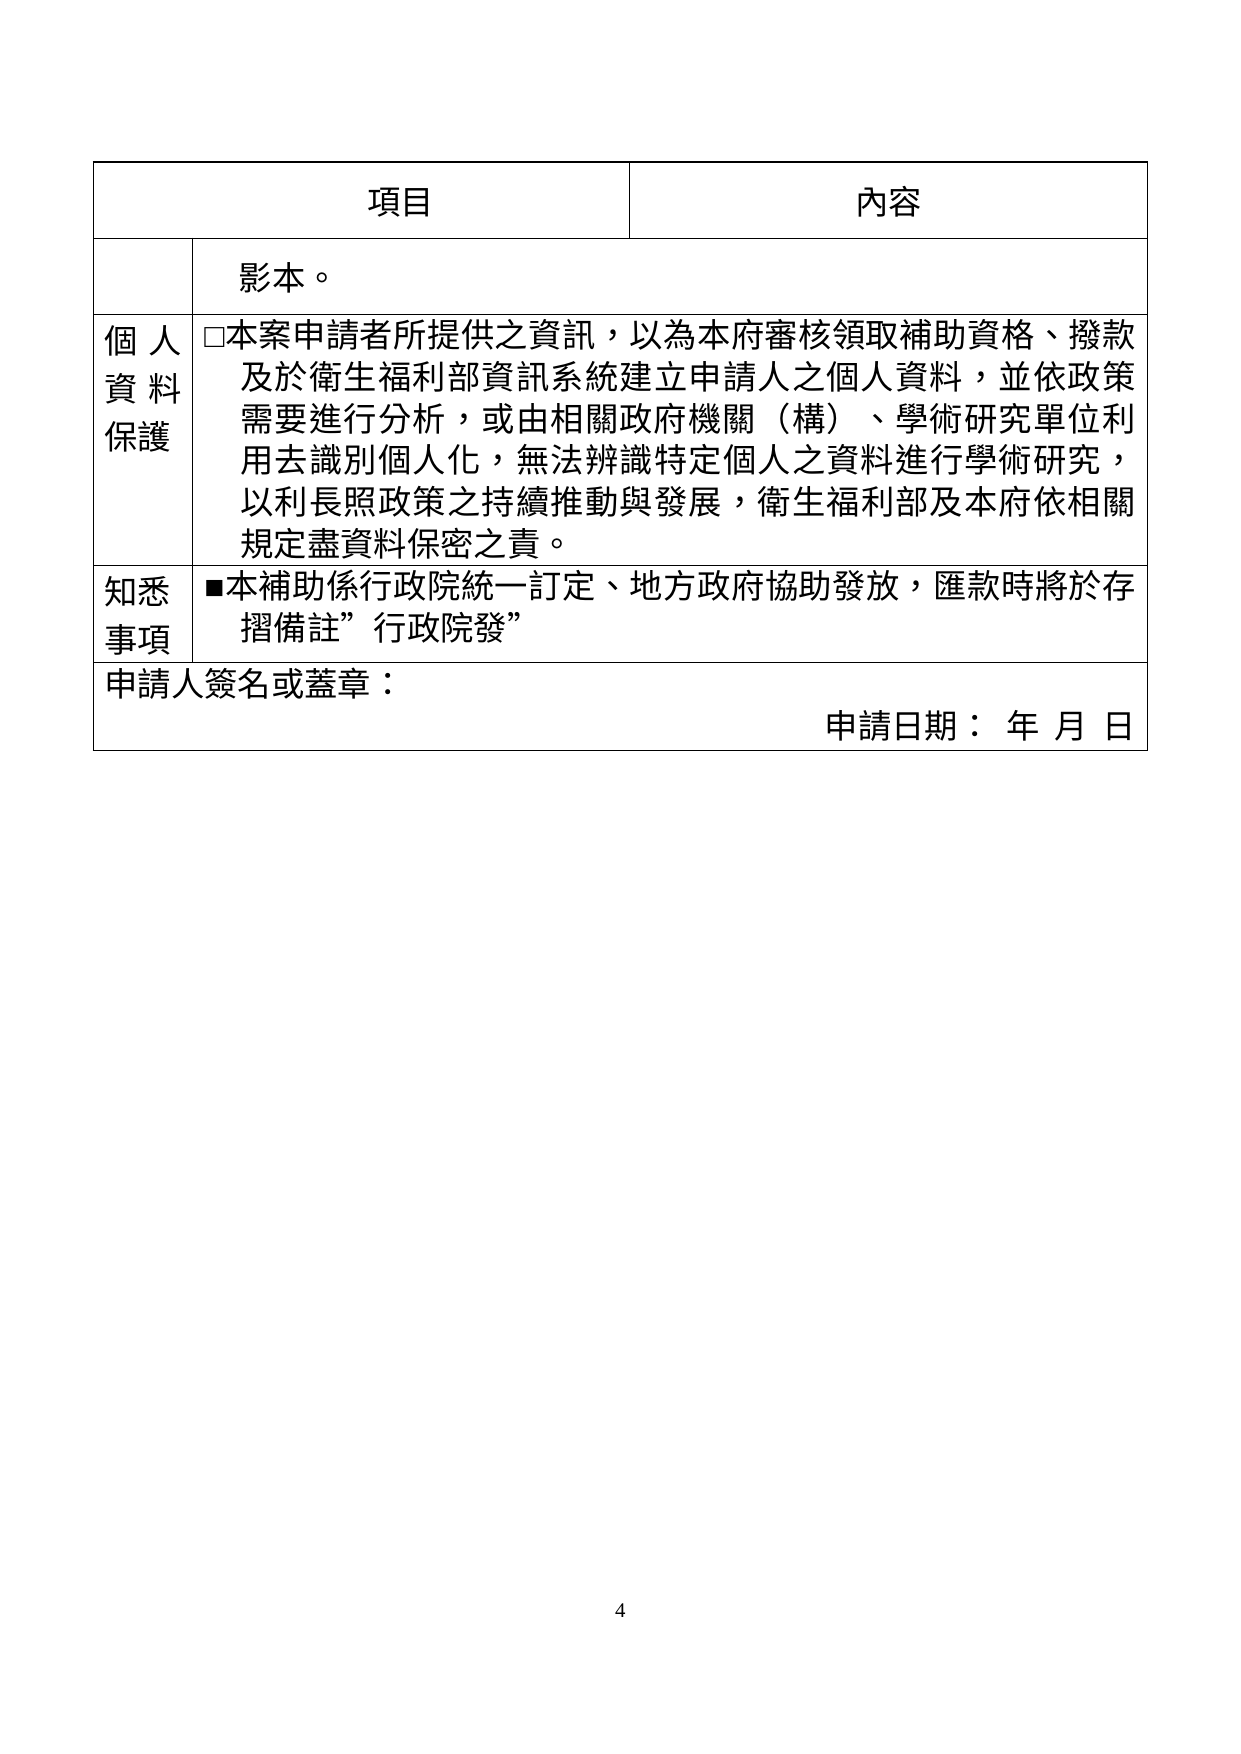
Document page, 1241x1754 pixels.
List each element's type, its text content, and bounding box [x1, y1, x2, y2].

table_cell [193, 239, 1147, 313]
table_cell 個人資料保護 [94, 315, 192, 564]
table_cell 知悉事項 [94, 566, 192, 662]
table_cell ■本補助係行政院統一訂定、地方政府協助發放，匯款時將於存摺備註”行政院發” [193, 566, 1147, 662]
table_header 內容 [630, 163, 1147, 237]
table_cell 申請人簽名或蓋章： 申請日期： 年 月 日 [94, 663, 1147, 750]
table_cell □本案申請者所提供之資訊，以為本府審核領取補助資格、撥款及於衛生福利部資訊系統建立申請人之個人資料，並依政策需要進行分析，或由相關政府機關（構）、學術研究單位利用去識別個人化，無法辨識特定個人之資料進行學術研究，以利長照政策之持續推動與發展，衛生福利部及本府依相關規定盡資料保密之責。 [193, 315, 1147, 564]
table_header 項目 [94, 163, 629, 237]
